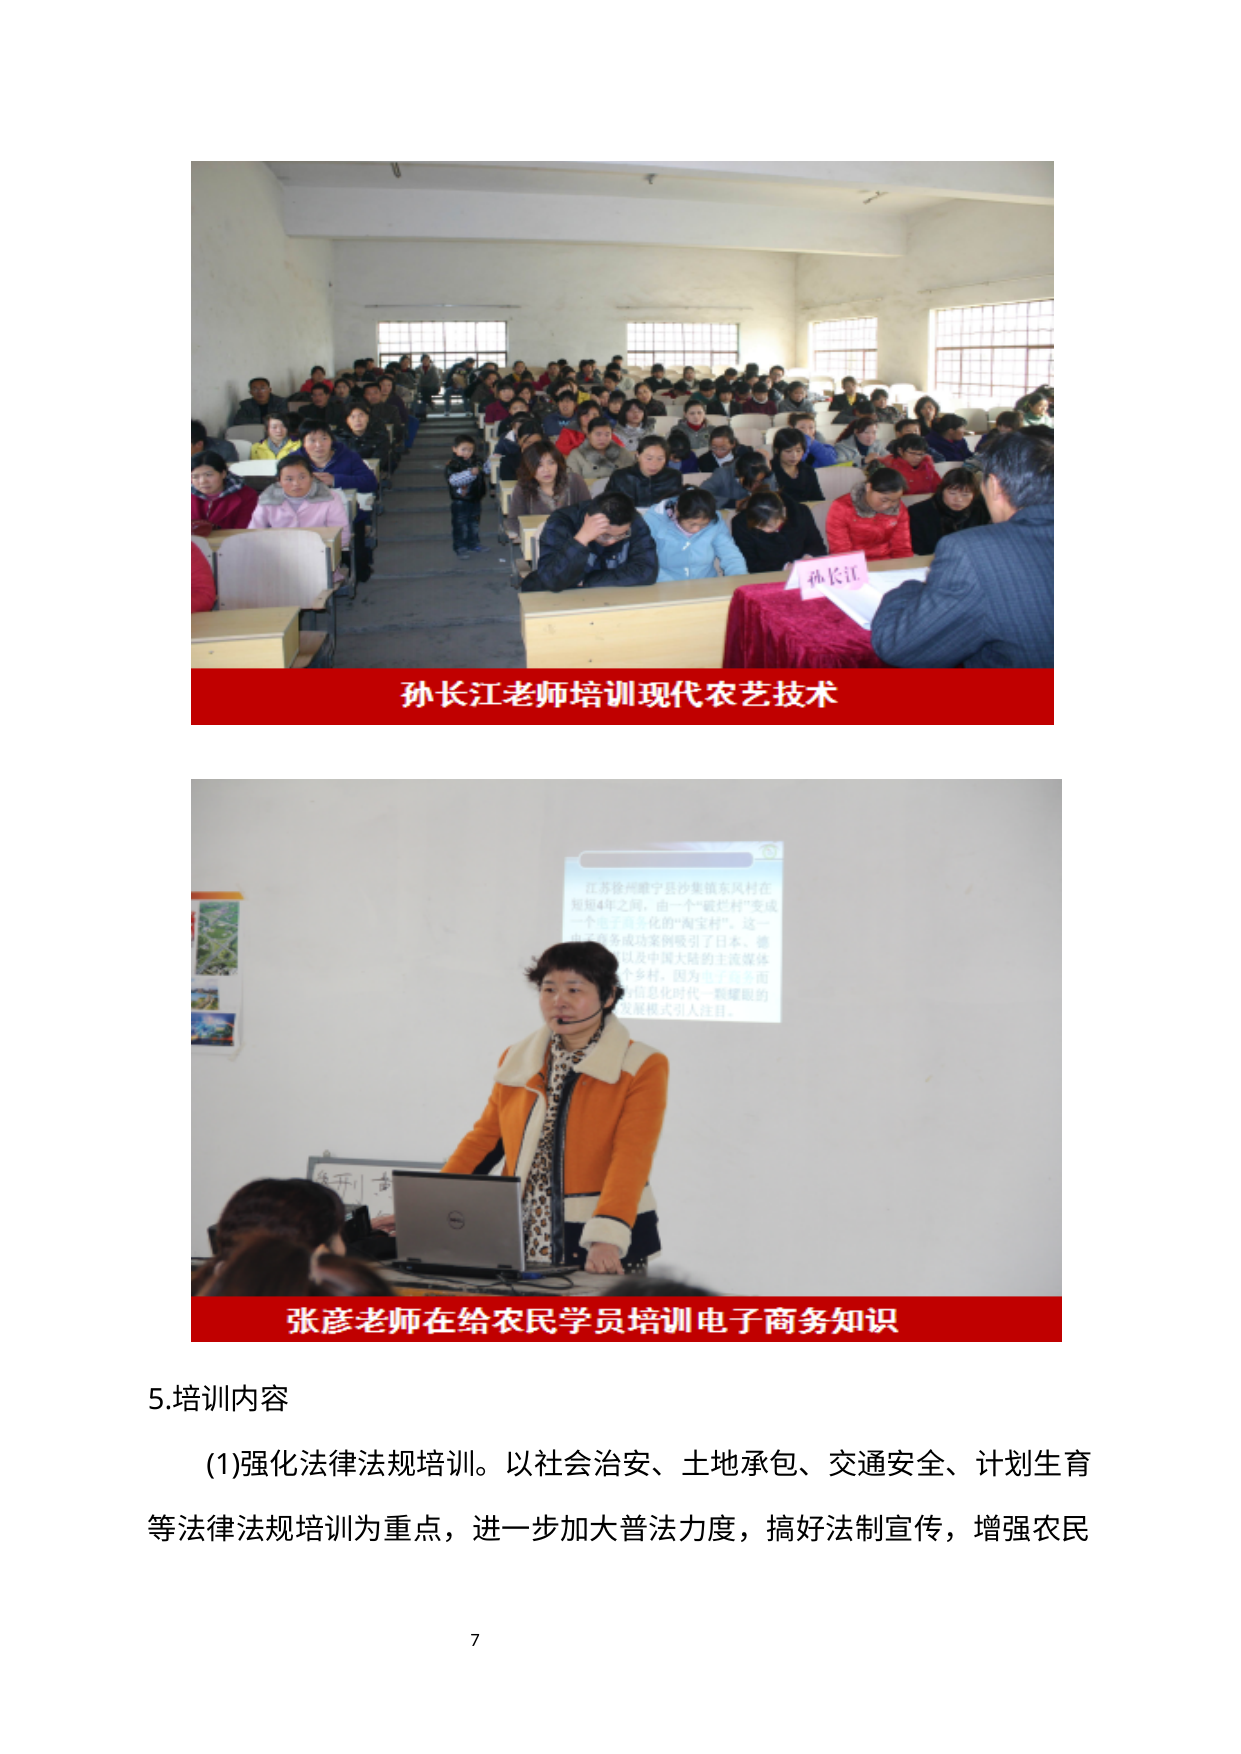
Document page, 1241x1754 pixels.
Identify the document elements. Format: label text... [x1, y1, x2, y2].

text 5.培训内容 [148, 1364, 1092, 1429]
picture [191, 779, 1062, 1342]
picture [191, 161, 1054, 725]
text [148, 1429, 1092, 1559]
